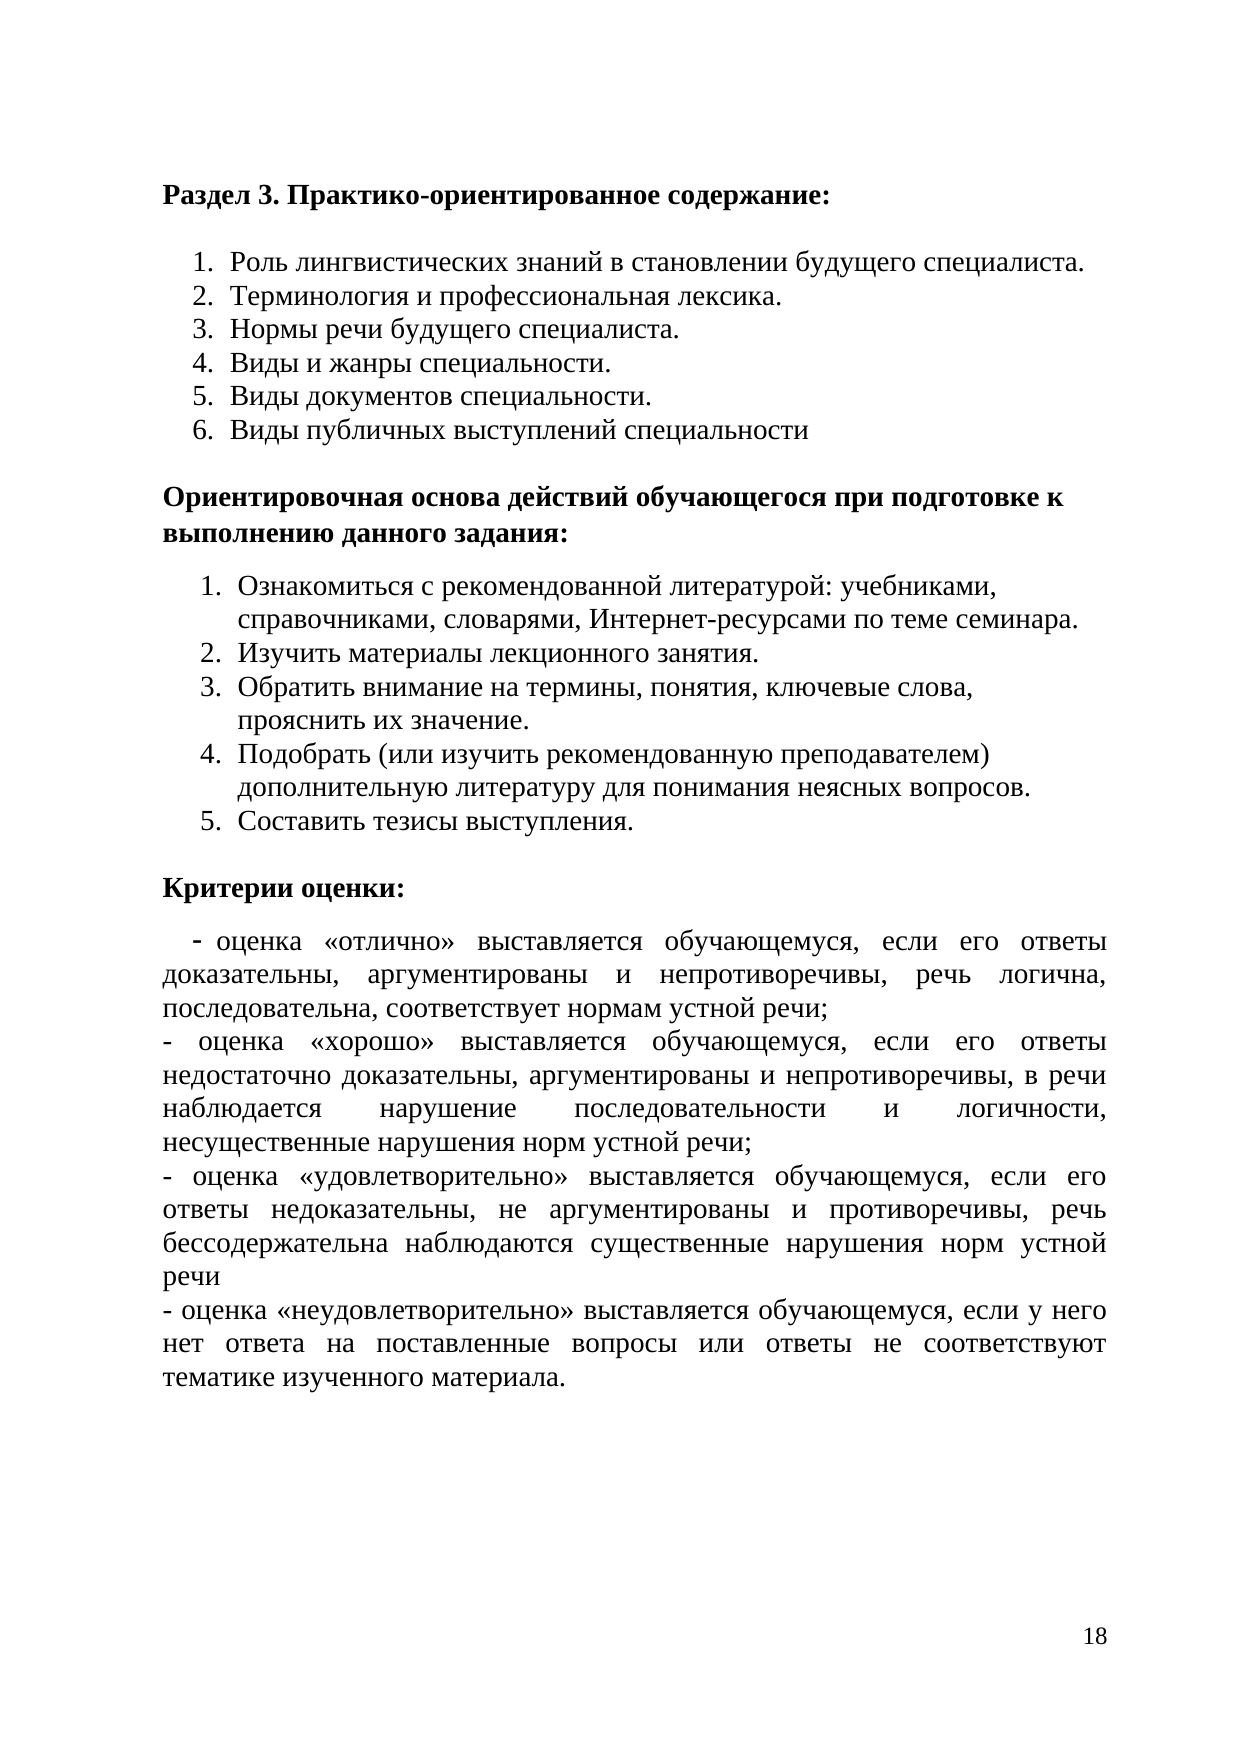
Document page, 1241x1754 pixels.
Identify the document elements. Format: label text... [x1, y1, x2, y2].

list Виды и жанры специальности. [192, 345, 1107, 378]
list Составить тезисы выступления. [200, 803, 1107, 836]
text - оценка «удовлетворительно» выставляется обучающемуся, если его ответы недоказательны, не аргументированы и противоречивы, речь бессодержательна наблюдаются существенные нарушения норм устной речи [162, 1158, 1107, 1292]
text Ориентировочная основа действий обучающегося при подготовке к выполнению данного задания: [162, 479, 1107, 549]
list Виды документов специальности. [192, 378, 1107, 412]
list оценка «отлично» выставляется обучающемуся, если его ответы доказательны, аргументированы и непротиворечивы, речь логична, последовательна, соответствует нормам устной речи; [162, 923, 1107, 1023]
text Критерии оценки: [162, 870, 1107, 903]
list Нормы речи будущего специалиста. [192, 311, 1107, 345]
list Ознакомиться с рекомендованной литературой: учебниками, справочниками, словарями, Интернет-ресурсами по теме семинара. [200, 568, 1107, 635]
list Изучить материалы лекционного занятия. [200, 635, 1107, 669]
list Роль лингвистических знаний в становлении будущего специалиста. [192, 244, 1107, 278]
text - оценка «хорошо» выставляется обучающемуся, если его ответы недостаточно доказательны, аргументированы и непротиворечивы, в речи наблюдается нарушение последовательности и логичности, несущественные нарушения норм устной речи; [162, 1023, 1107, 1158]
list Подобрать (или изучить рекомендованную преподавателем) дополнительную литературу для понимания неясных вопросов. [200, 736, 1107, 803]
list Терминология и профессиональная лексика. [192, 278, 1107, 311]
text - оценка «неудовлетворительно» выставляется обучающемуся, если у него нет ответа на поставленные вопросы или ответы не соответствуют тематике изученного материала. [162, 1292, 1107, 1392]
list Виды публичных выступлений специальности [192, 412, 1107, 446]
text Раздел 3. Практико-ориентированное содержание: [162, 177, 1107, 211]
list Обратить внимание на термины, понятия, ключевые слова, прояснить их значение. [200, 669, 1107, 736]
